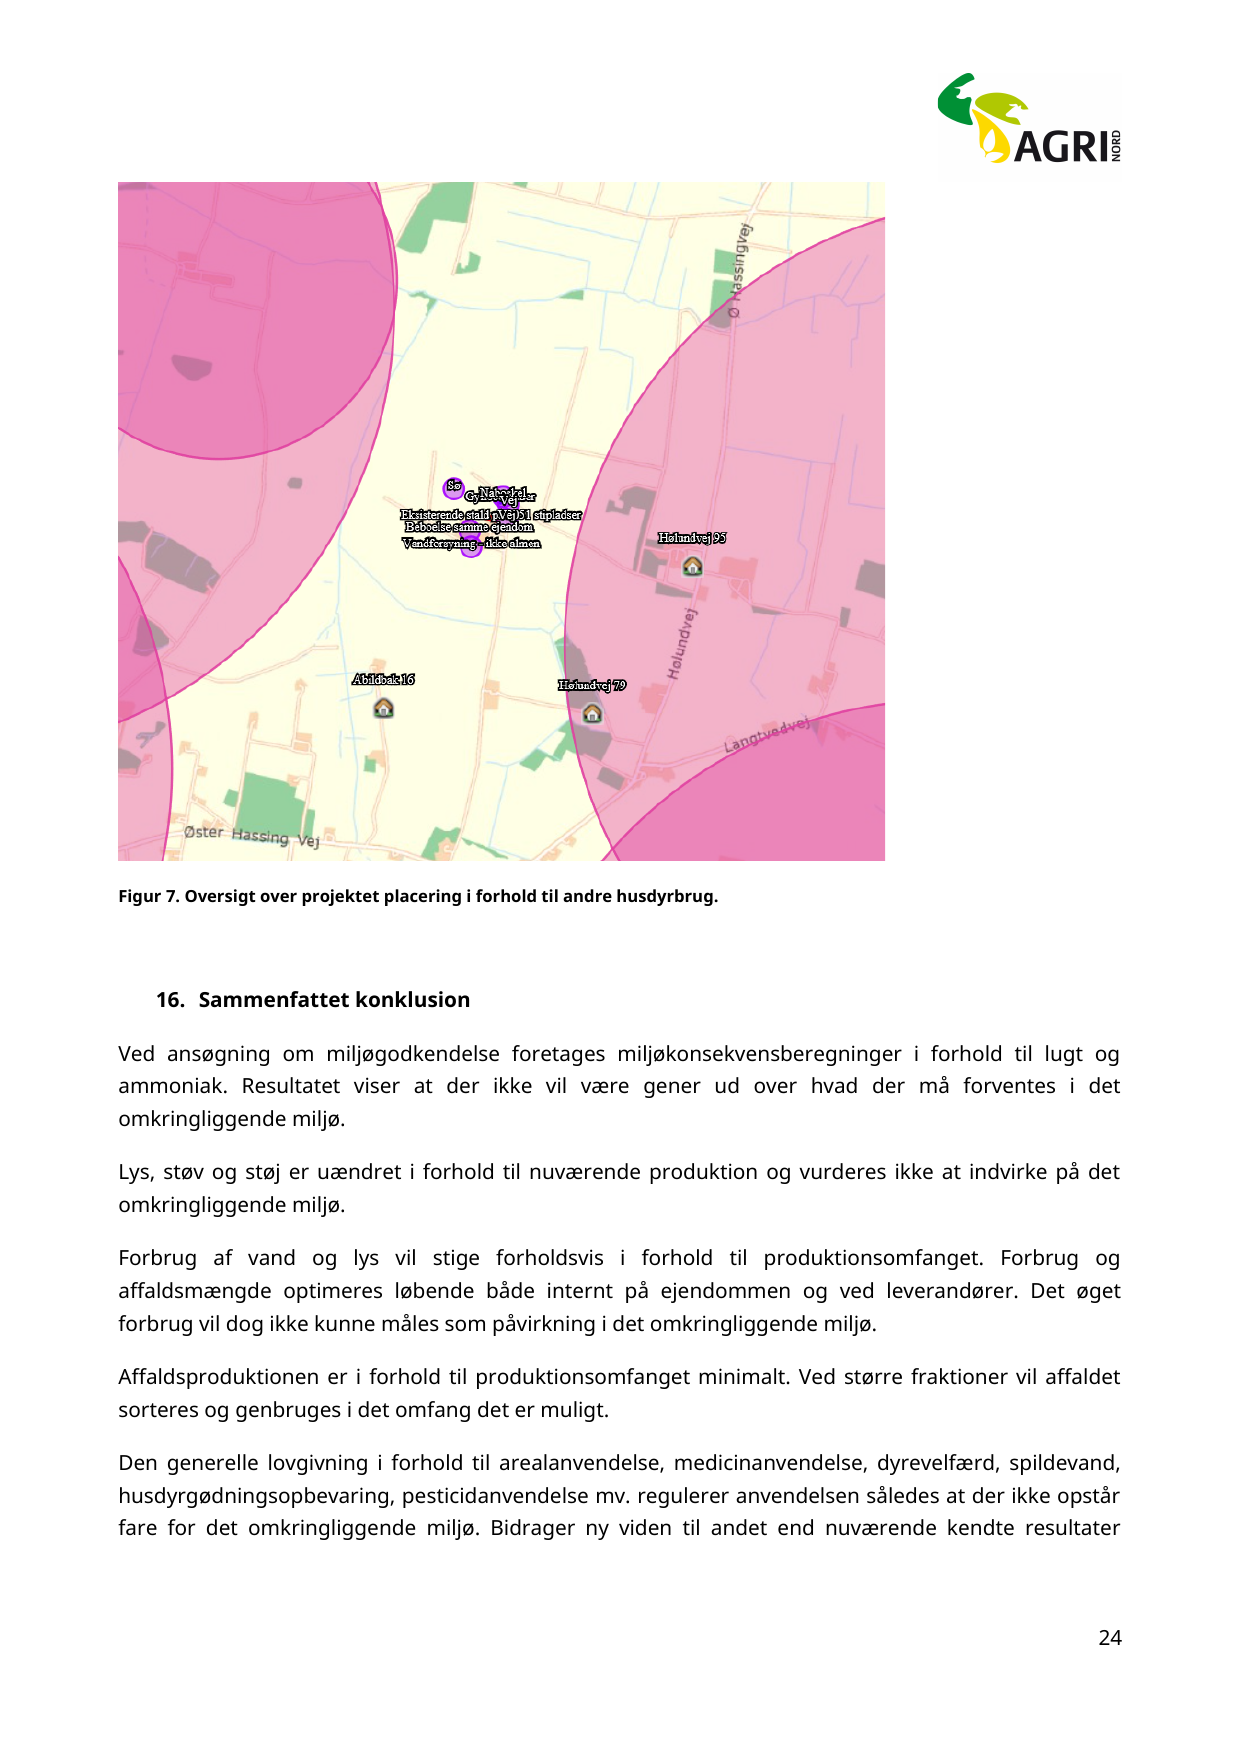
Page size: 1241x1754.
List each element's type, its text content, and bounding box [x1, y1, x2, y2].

text Lys, støv og støj er uændret i forhold til nuværende produktion og vurderes ikke at indvirke på det omkringliggende miljø. [118, 1157, 1122, 1218]
text Figur 7. Oversigt over projektet placering i forhold til andre husdyrbrug. [118, 885, 1122, 908]
picture [937, 73, 1123, 182]
list Sammenfattet konklusion [156, 985, 1122, 1014]
text Forbrug af vand og lys vil stige forholdsvis i forhold til produktionsomfanget. Forbrug og affaldsmængde optimeres løbende både internt på ejendommen og ved leverandører. Det øget forbrug vil dog ikke kunne måles som påvirkning i det omkringliggende miljø. [118, 1243, 1122, 1337]
text Affaldsproduktionen er i forhold til produktionsomfanget minimalt. Ved større fraktioner vil affaldet sorteres og genbruges i det omfang det er muligt. [118, 1362, 1122, 1423]
picture [118, 182, 886, 861]
text Ved ansøgning om miljøgodkendelse foretages miljøkonsekvensberegninger i forhold til lugt og ammoniak. Resultatet viser at der ikke vil være gener ud over hvad der må forventes i det omkringliggende miljø. [118, 1039, 1122, 1132]
